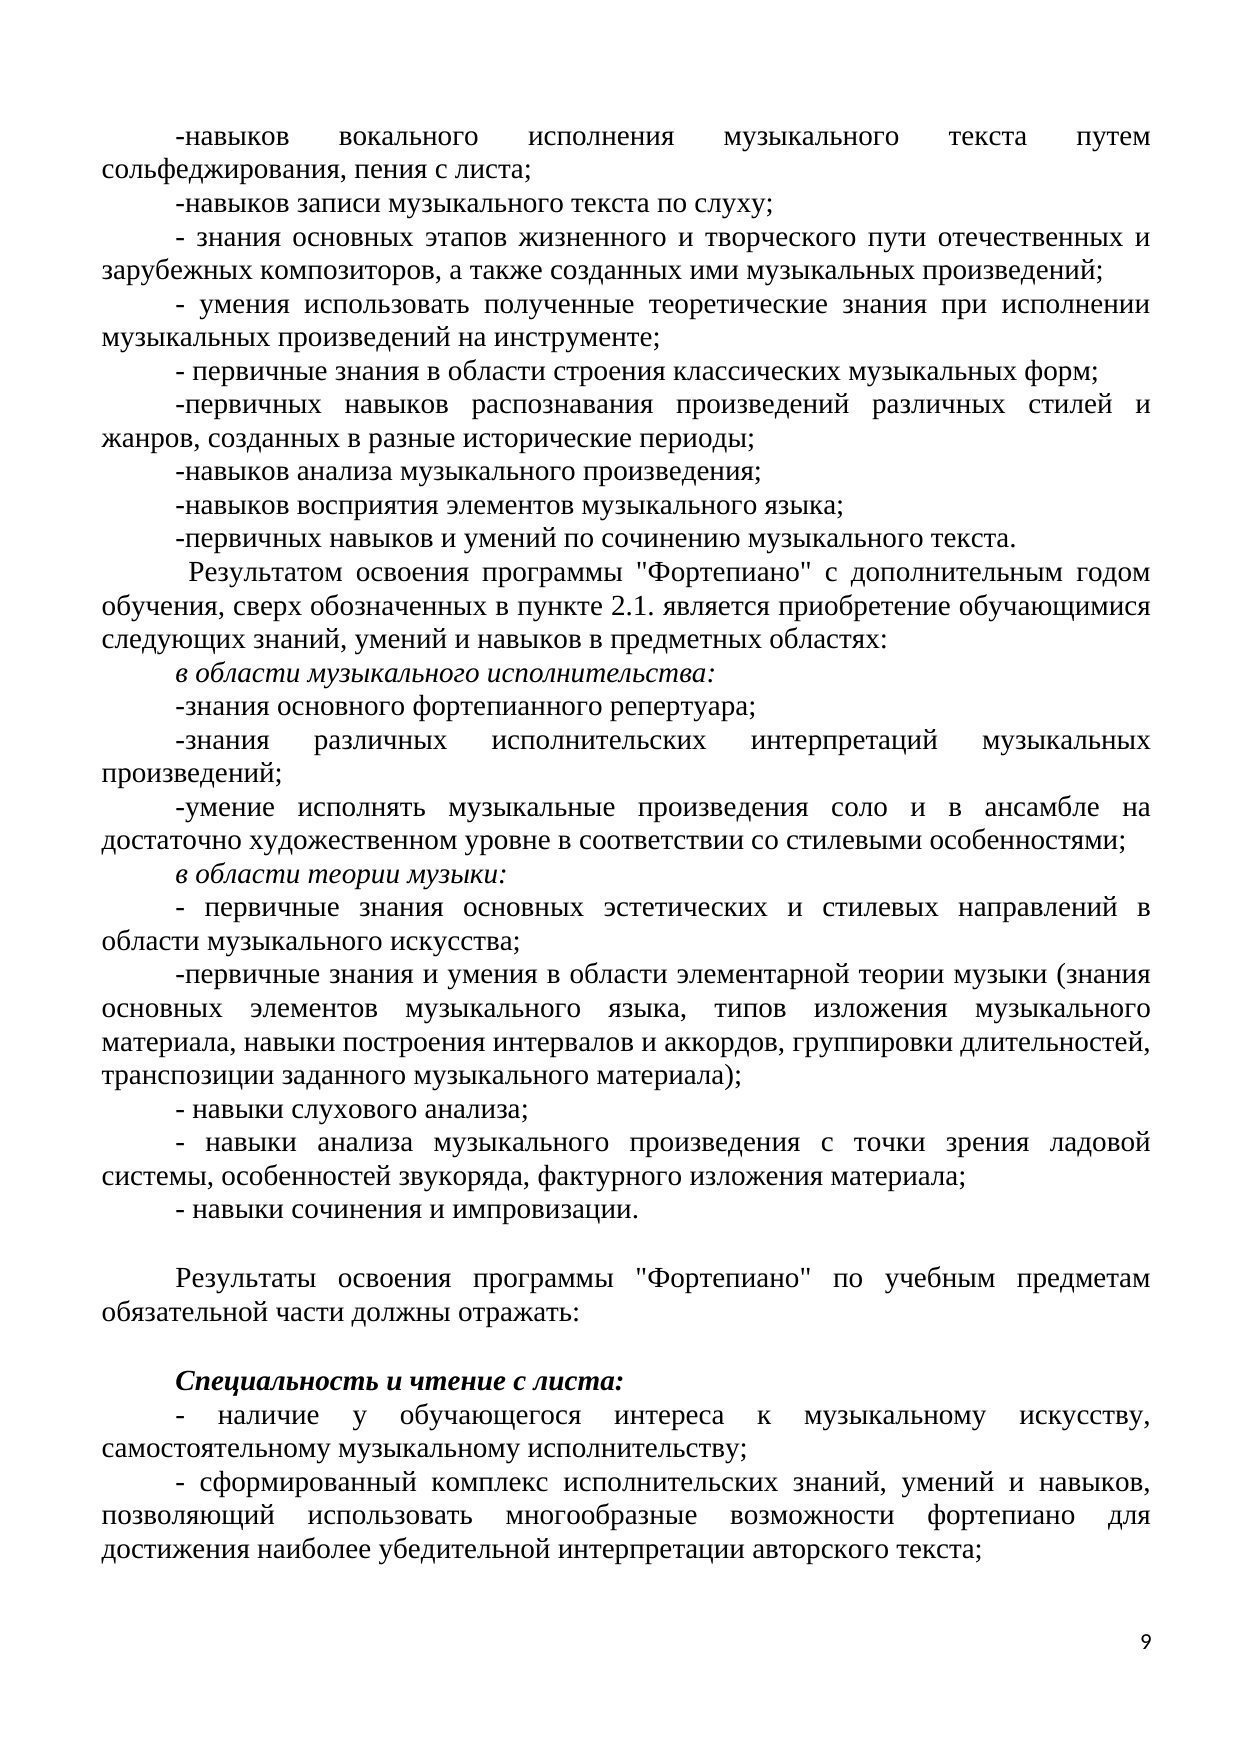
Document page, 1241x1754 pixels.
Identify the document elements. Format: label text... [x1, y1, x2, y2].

text -навыков вокального исполнения музыкального текста путем сольфеджирования, пения с листа; [101, 118, 1152, 185]
text -умение исполнять музыкальные произведения соло и в ансамбле на достаточно художественном уровне в соответствии со стилевыми особенностями; [101, 789, 1152, 856]
text -первичные знания и умения в области элементарной теории музыки (знания основных элементов музыкального языка, типов изложения музыкального материала, навыки построения интервалов и аккордов, группировки длительностей, транспозиции заданного музыкального материала); [101, 957, 1152, 1091]
text -навыков записи музыкального текста по слуху; [101, 185, 1152, 219]
text в области музыкального исполнительства: [101, 655, 1152, 688]
text - навыки слухового анализа; [101, 1091, 1152, 1124]
text - сформированный комплекс исполнительских знаний, умений и навыков, позволяющий использовать многообразные возможности фортепиано для достижения наиболее убедительной интерпретации авторского текста; [101, 1464, 1152, 1564]
text - навыки сочинения и импровизации. [101, 1191, 1152, 1225]
text Результаты освоения программы "Фортепиано" по учебным предметам обязательной части должны отражать: [101, 1261, 1152, 1328]
text - знания основных этапов жизненного и творческого пути отечественных и зарубежных композиторов, а также созданных ими музыкальных произведений; [101, 219, 1152, 286]
text Специальность и чтение с листа: [101, 1363, 1152, 1397]
text - навыки анализа музыкального произведения с точки зрения ладовой системы, особенностей звукоряда, фактурного изложения материала; [101, 1124, 1152, 1191]
text -первичных навыков и умений по сочинению музыкального текста. [101, 521, 1152, 554]
text -знания различных исполнительских интерпретаций музыкальных произведений; [101, 722, 1152, 789]
text -навыков анализа музыкального произведения; [101, 453, 1152, 487]
text -первичных навыков распознавания произведений различных стилей и жанров, созданных в разные исторические периоды; [101, 386, 1152, 453]
text -знания основного фортепианного репертуара; [101, 688, 1152, 722]
text в области теории музыки: [101, 856, 1152, 889]
text Результатом освоения программы "Фортепиано" с дополнительным годом обучения, сверх обозначенных в пункте 2.1. является приобретение обучающимися следующих знаний, умений и навыков в предметных областях: [101, 554, 1152, 655]
text - первичные знания основных эстетических и стилевых направлений в области музыкального искусства; [101, 889, 1152, 957]
text -навыков восприятия элементов музыкального языка; [101, 487, 1152, 521]
text - первичные знания в области строения классических музыкальных форм; [101, 353, 1152, 386]
text - наличие у обучающегося интереса к музыкальному искусству, самостоятельному музыкальному исполнительству; [101, 1397, 1152, 1464]
text - умения использовать полученные теоретические знания при исполнении музыкальных произведений на инструменте; [101, 286, 1152, 353]
